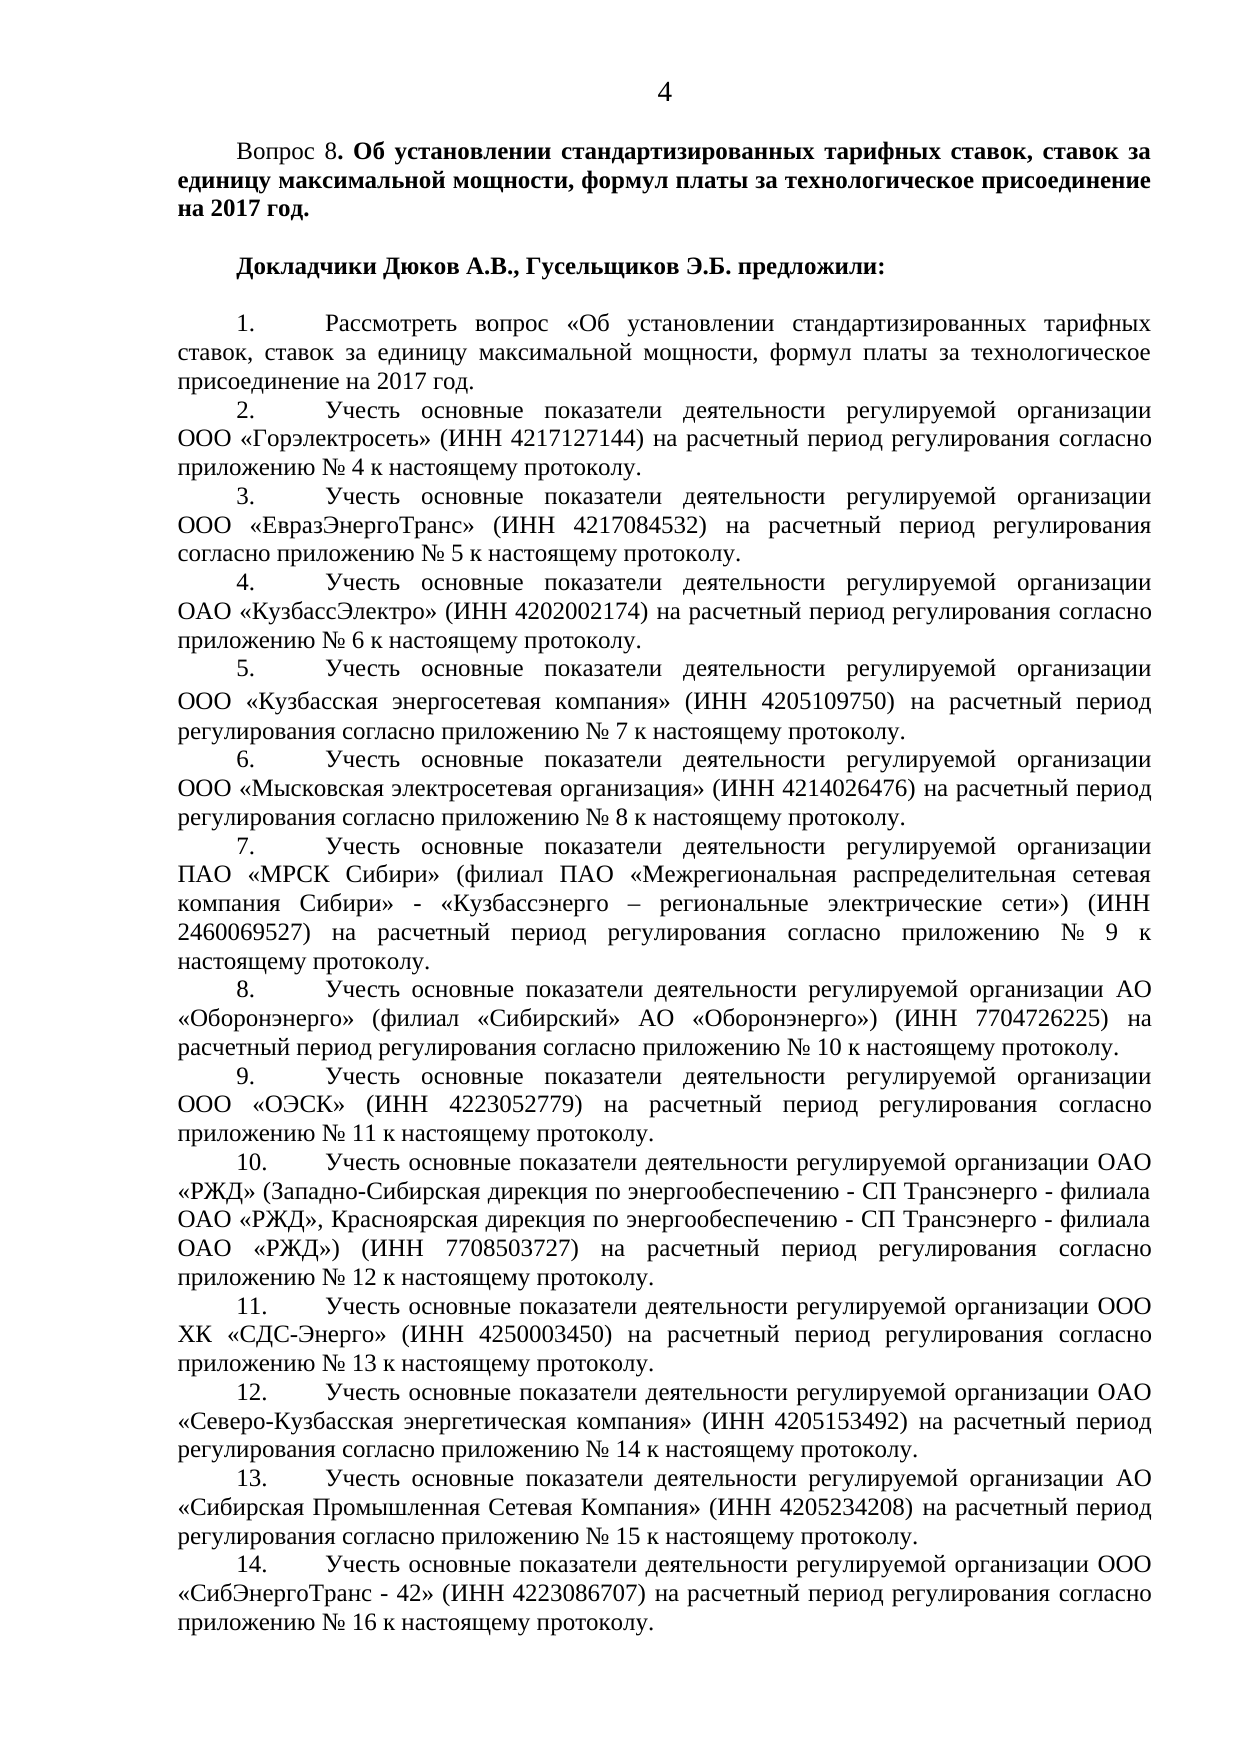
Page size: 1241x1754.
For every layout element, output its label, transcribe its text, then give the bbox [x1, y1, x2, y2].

list Учесть основные показатели деятельности регулируемой организации ООО «ОЭСК» (ИНН 4223052779) на расчетный период регулирования согласно приложению № 11 к настоящему протоколу. [177, 1061, 1152, 1147]
list Учесть основные показатели деятельности регулируемой организации ОАО «КузбассЭлектро» (ИНН 4202002174) на расчетный период регулирования согласно приложению № 6 к настоящему протоколу. [177, 567, 1152, 653]
list Учесть основные показатели деятельности регулируемой организации ООО ХК «СДС-Энерго» (ИНН 4250003450) на расчетный период регулирования согласно приложению № 13 к настоящему протоколу. [177, 1291, 1152, 1377]
list Учесть основные показатели деятельности регулируемой организации ООО «ЕвразЭнергоТранс» (ИНН 4217084532) на расчетный период регулирования согласно приложению № 5 к настоящему протоколу. [177, 481, 1152, 567]
list Учесть основные показатели деятельности регулируемой организации АО «Оборонэнерго» (филиал «Сибирский» АО «Оборонэнерго») (ИНН 7704726225) на расчетный период регулирования согласно приложению № 10 к настоящему протоколу. [177, 974, 1152, 1061]
list Учесть основные показатели деятельности регулируемой организации ПАО «МРСК Сибири» (филиал ПАО «Межрегиональная распределительная сетевая компания Сибири» - «Кузбассэнерго – региональные электрические сети») (ИНН 2460069527) на расчетный период регулирования согласно приложению № 9 к настоящему протоколу. [177, 831, 1152, 974]
list Учесть основные показатели деятельности регулируемой организации ОАО «РЖД» (Западно-Сибирская дирекция по энергообеспечению - СП Трансэнерго - филиала ОАО «РЖД», Красноярская дирекция по энергообеспечению - СП Трансэнерго - филиала ОАО «РЖД») (ИНН 7708503727) на расчетный период регулирования согласно приложению № 12 к настоящему протоколу. [177, 1147, 1152, 1291]
list Учесть основные показатели деятельности регулируемой организации АО «Сибирская Промышленная Сетевая Компания» (ИНН 4205234208) на расчетный период регулирования согласно приложению № 15 к настоящему протоколу. [177, 1463, 1152, 1549]
list Учесть основные показатели деятельности регулируемой организации ООО «Мысковская электросетевая организация» (ИНН 4214026476) на расчетный период регулирования согласно приложению № 8 к настоящему протоколу. [177, 744, 1152, 831]
text Докладчики Дюков А.В., Гусельщиков Э.Б. предложили: [177, 251, 1152, 280]
list Учесть основные показатели деятельности регулируемой организации ООО «СибЭнергоТранс - 42» (ИНН 4223086707) на расчетный период регулирования согласно приложению № 16 к настоящему протоколу. [177, 1549, 1152, 1636]
list Учесть основные показатели деятельности регулируемой организации ОАО «Северо-Кузбасская энергетическая компания» (ИНН 4205153492) на расчетный период регулирования согласно приложению № 14 к настоящему протоколу. [177, 1377, 1152, 1463]
list Учесть основные показатели деятельности регулируемой организации ООО «Горэлектросеть» (ИНН 4217127144) на расчетный период регулирования согласно приложению № 4 к настоящему протоколу. [177, 395, 1152, 481]
text Вопрос 8. Об установлении стандартизированных тарифных ставок, ставок за единицу максимальной мощности, формул платы за технологическое присоединение на 2017 год. [177, 136, 1152, 222]
list Учесть основные показатели деятельности регулируемой организации ООО «Кузбасская энергосетевая компания» (ИНН 4205109750) на расчетный период регулирования согласно приложению № 7 к настоящему протоколу. [177, 653, 1152, 744]
list Рассмотреть вопрос «Об установлении стандартизированных тарифных ставок, ставок за единицу максимальной мощности, формул платы за технологическое присоединение на 2017 год. [177, 308, 1152, 395]
